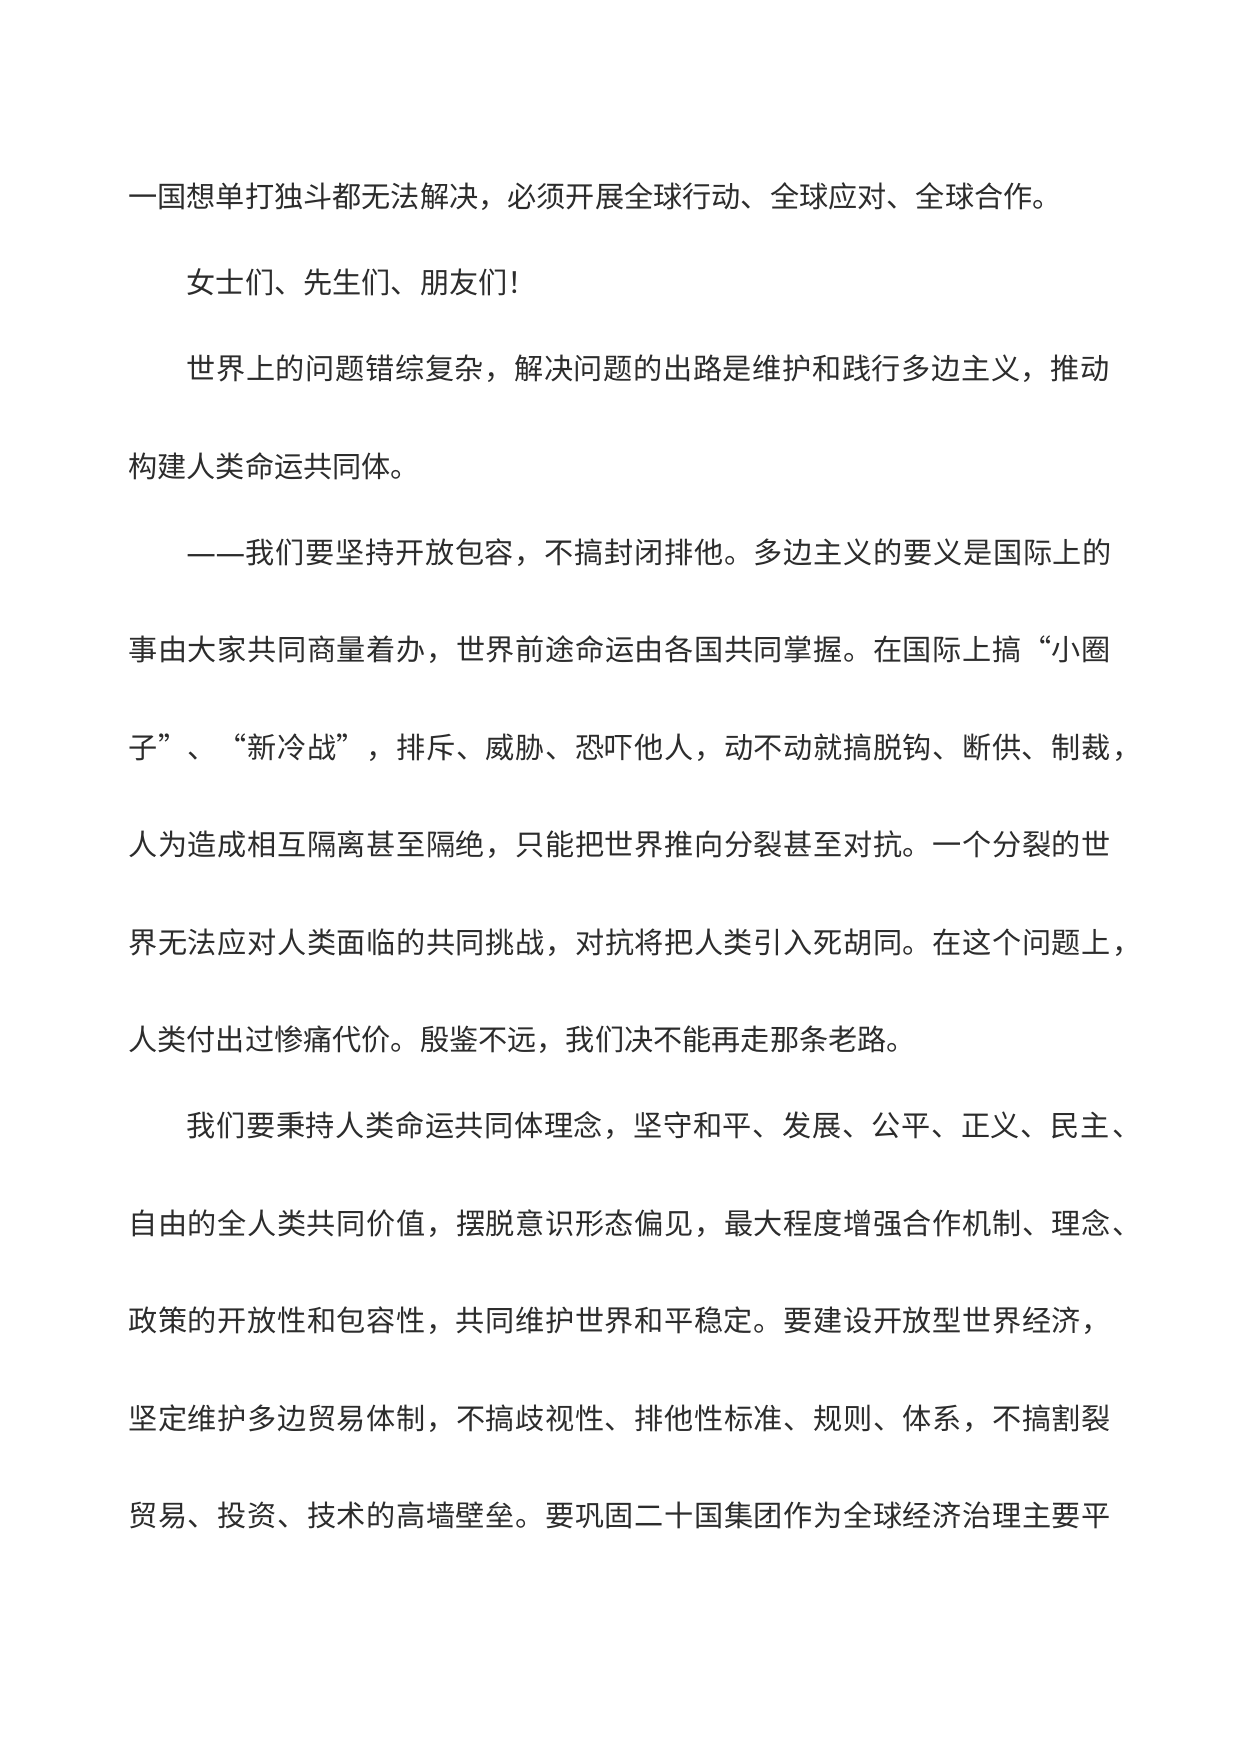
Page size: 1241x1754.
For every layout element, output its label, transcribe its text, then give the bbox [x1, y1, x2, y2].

text 女士们、先生们、朋友们！ [128, 248, 1112, 313]
text 世界上的问题错综复杂，解决问题的出路是维护和践行多边主义，推动构建人类命运共同体。 [128, 334, 1112, 497]
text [128, 1092, 1112, 1547]
text ——我们要坚持开放包容，不搞封闭排他。多边主义的要义是国际上的事由大家共同商量着办，世界前途命运由各国共同掌握。在国际上搞“小圈子”、“新冷战”，排斥、威胁、恐吓他人，动不动就搞脱钩、断供、制裁，人为造成相互隔离甚至隔绝，只能把世界推向分裂甚至对抗。一个分裂的世界无法应对人类面临的共同挑战，对抗将把人类引入死胡同。在这个问题上，人类付出过惨痛代价。殷鉴不远，我们决不能再走那条老路。 [128, 518, 1112, 1070]
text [128, 162, 1112, 227]
